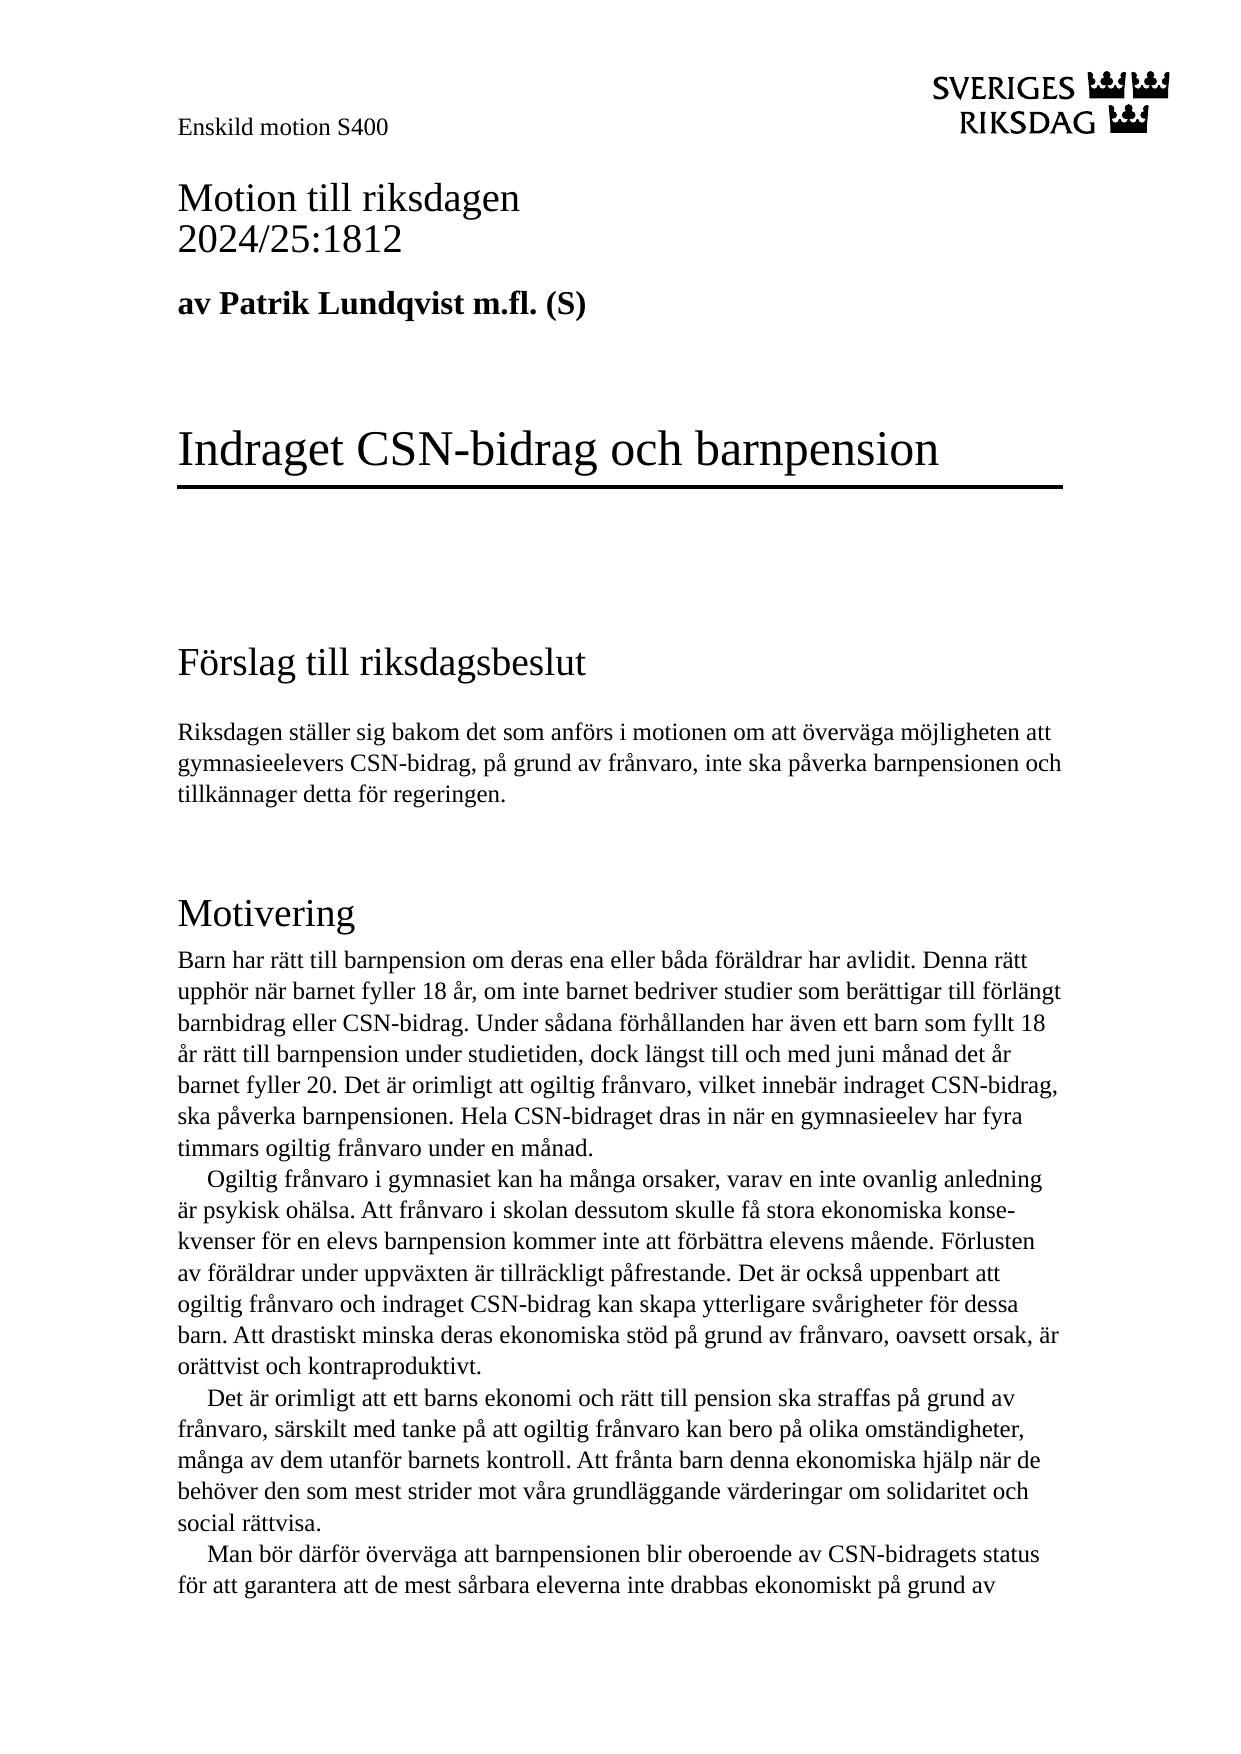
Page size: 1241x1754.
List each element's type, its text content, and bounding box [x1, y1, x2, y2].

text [177, 1536, 1063, 1599]
text Det är orimligt att ett barns ekonomi och rätt till pension ska straffas på grund av frånvaro, särskilt med tanke på att ogiltig frånvaro kan bero på olika omständigheter, många av dem utanför barnets kontroll. Att frånta barn denna ekonomiska hjälp när de behöver den som mest strider mot våra grundläggande värderingar om solidaritet och social rättvisa. [177, 1380, 1063, 1536]
text Barn har rätt till barnpension om deras ena eller båda föräldrar har avlidit. Denna rätt upphör när barnet fyller 18 år, om inte barnet bedriver studier som berättigar till förlängt barnbidrag eller CSN-bidrag. Under sådana förhållanden har även ett barn som fyllt 18 år rätt till barnpension under studietiden, dock längst till och med juni månad det år barnet fyller 20. Det är orimligt att ogiltig frånvaro, vilket innebär indraget CSN-bidrag, ska påverka barnpensionen. Hela CSN-bidraget dras in när en gymnasieelev har fyra timmars ogiltig frånvaro under en månad. [177, 943, 1063, 1161]
text Ogiltig frånvaro i gymnasiet kan ha många orsaker, varav en inte ovanlig anledning är psykisk ohälsa. Att frånvaro i skolan dessutom skulle få stora ekonomiska konsekvenser för en elevs barnpension kommer inte att förbättra elevens mående. Förlusten av föräldrar under uppväxten är tillräckligt påfrestande. Det är också uppenbart att ogiltig frånvaro och indraget CSN-bidrag kan skapa ytterligare svårigheter för dessa barn. Att drastiskt minska deras ekonomiska stöd på grund av frånvaro, oavsett orsak, är orättvist och kontraproduktivt. [177, 1161, 1063, 1380]
